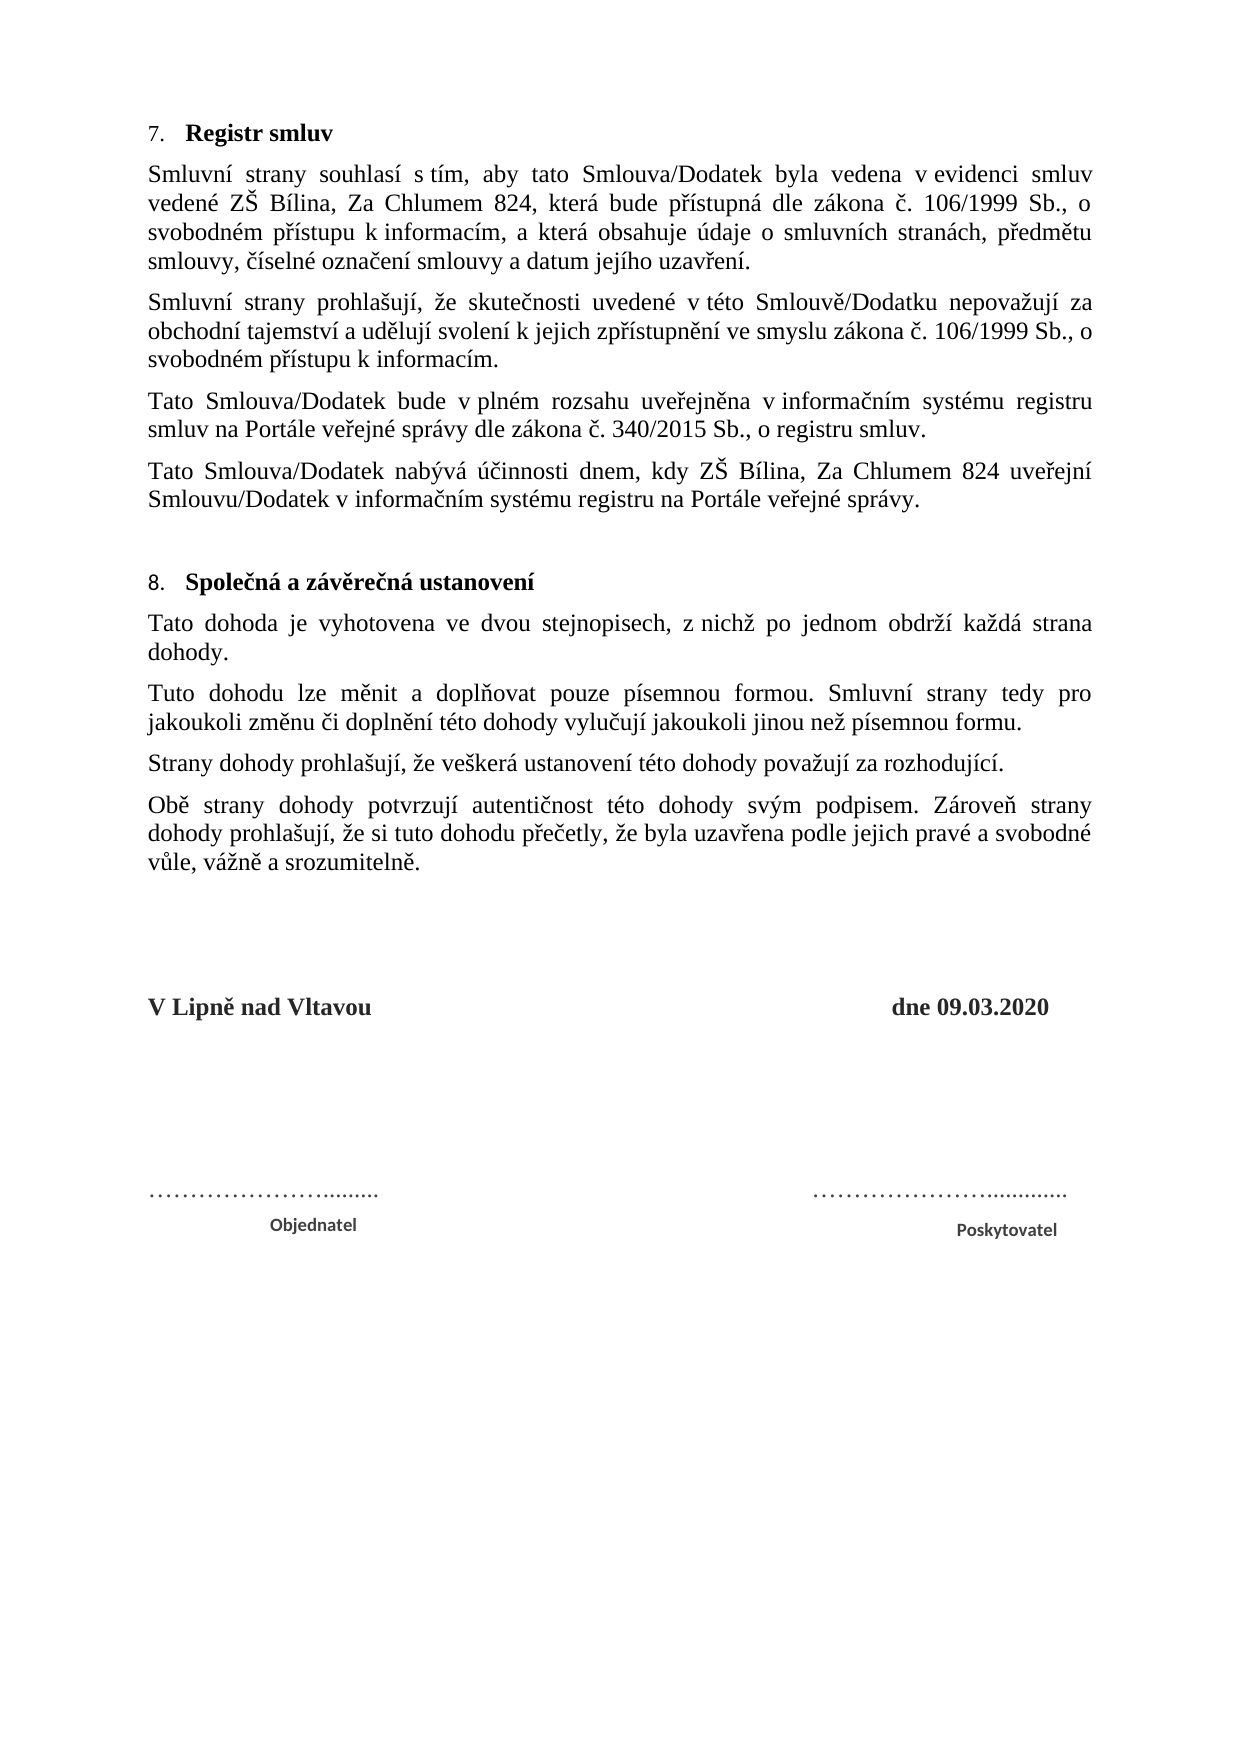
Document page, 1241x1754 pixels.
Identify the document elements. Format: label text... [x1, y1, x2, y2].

text …………………......... …………………............. [148, 1174, 1093, 1203]
text Strany dohody prohlašují, že veškerá ustanovení této dohody považují za rozhodující. [148, 748, 1093, 777]
text Tato Smlouva/Dodatek bude v plném rozsahu uveřejněna v informačním systému registru smluv na Portále veřejné správy dle zákona č. 340/2015 Sb., o registru smluv. [148, 386, 1093, 443]
text Tato Smlouva/Dodatek nabývá účinnosti dnem, kdy ZŠ Bílina, Za Chlumem 824 uveřejní Smlouvu/Dodatek v informačním systému registru na Portále veřejné správy. [148, 456, 1093, 513]
text Obě strany dohody potvrzují autentičnost této dohody svým podpisem. Zároveň strany dohody prohlašují, že si tuto dohodu přečetly, že byla uzavřena podle jejich pravé a svobodné vůle, vážně a srozumitelně. [148, 790, 1093, 876]
list Společná a závěrečná ustanovení [148, 567, 1093, 596]
text Smluvní strany souhlasí s tím, aby tato Smlouva/Dodatek byla vedena v evidenci smluv vedené ZŠ Bílina, Za Chlumem 824, která bude přístupná dle zákona č. 106/1999 Sb., o svobodném přístupu k informacím, a která obsahuje údaje o smluvních stranách, předmětu smlouvy, číselné označení smlouvy a datum jejího uzavření. [148, 159, 1093, 274]
text Smluvní strany prohlašují, že skutečnosti uvedené v této Smlouvě/Dodatku nepovažují za obchodní tajemství a udělují svolení k jejich zpřístupnění ve smyslu zákona č. 106/1999 Sb., o svobodném přístupu k informacím. [148, 287, 1093, 373]
list Registr smluv [148, 118, 1093, 147]
subtitle V Lipně nad Vltavou dne 09.03.2020 [148, 992, 1093, 1021]
text Tuto dohodu lze měnit a doplňovat pouze písemnou formou. Smluvní strany tedy pro jakoukoli změnu či doplnění této dohody vylučují jakoukoli jinou než písemnou formu. [148, 678, 1093, 736]
text Tato dohoda je vyhotovena ve dvou stejnopisech, z nichž po jednom obdrží každá strana dohody. [148, 608, 1093, 666]
